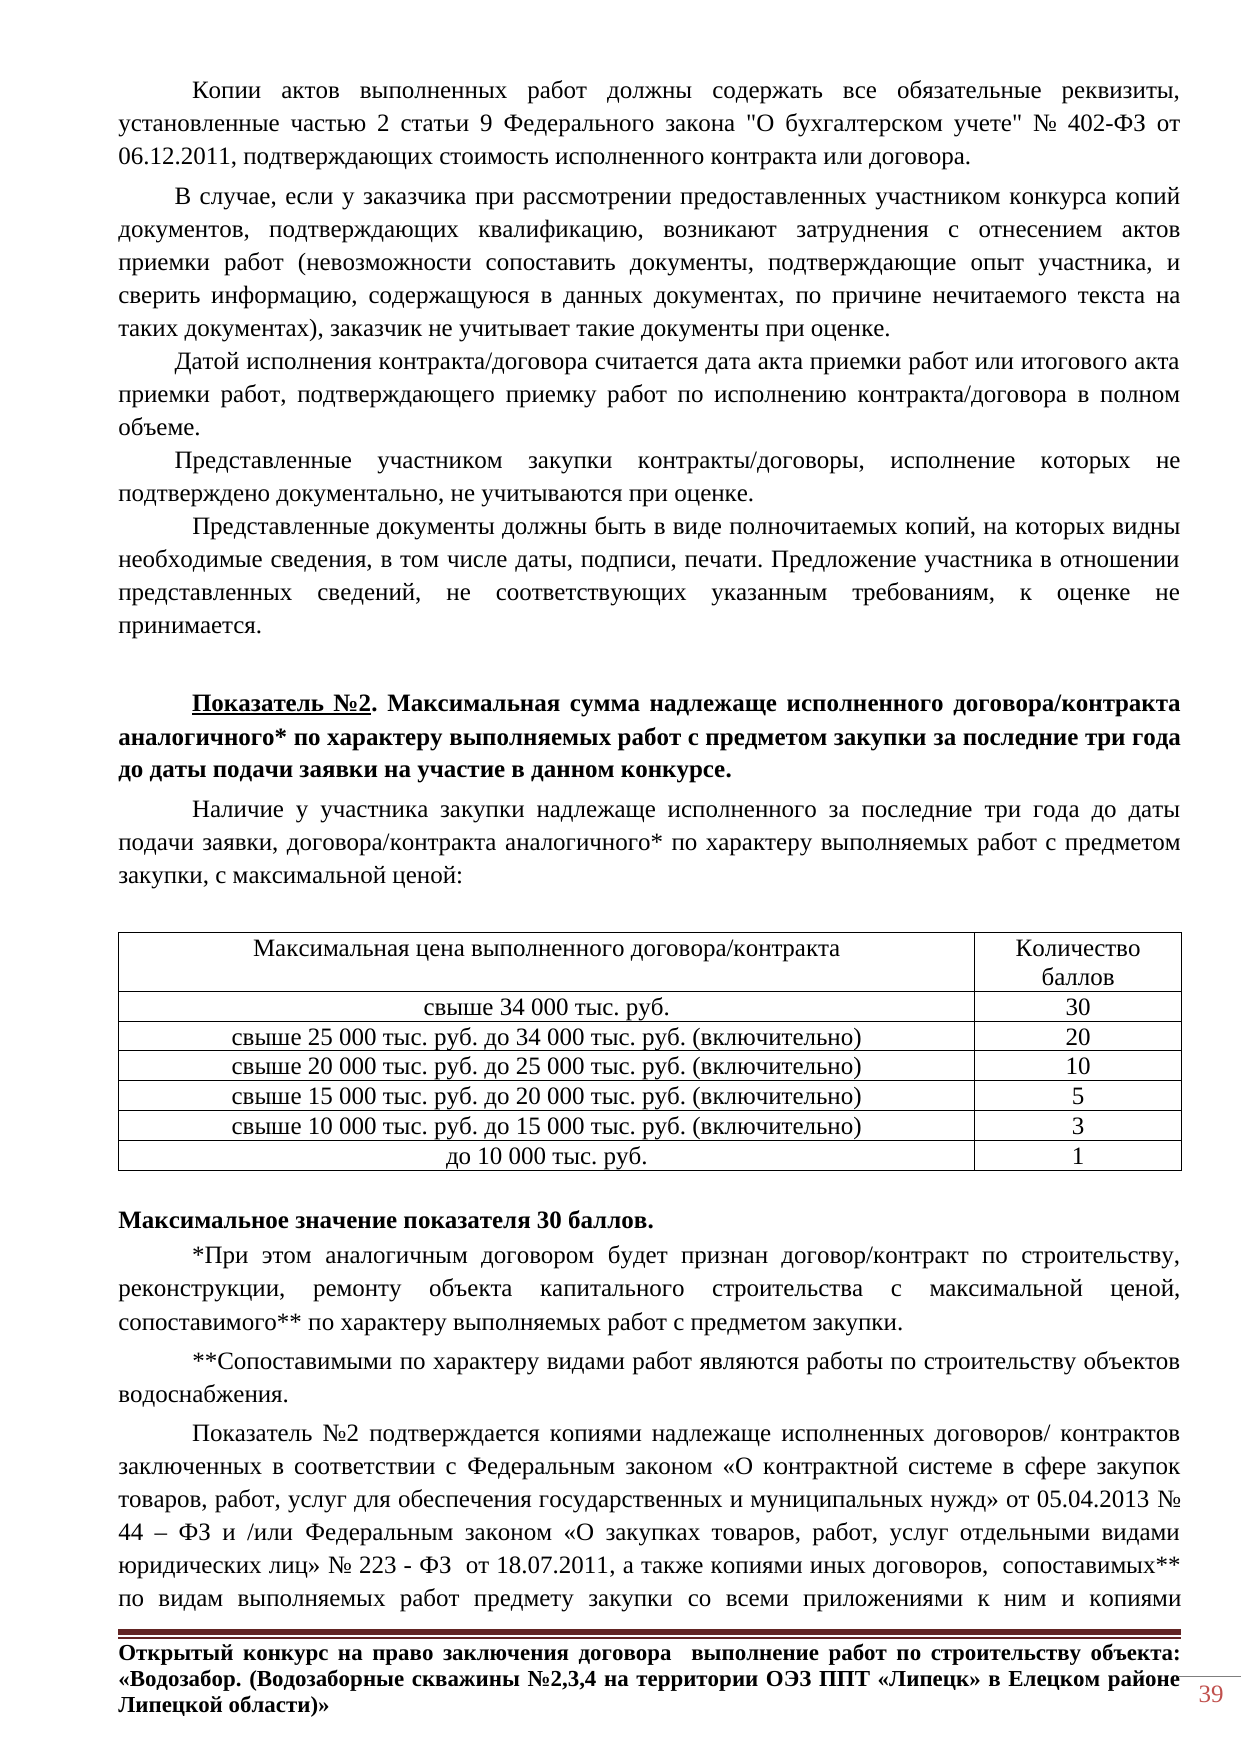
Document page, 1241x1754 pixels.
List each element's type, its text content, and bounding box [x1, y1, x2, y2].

text **Сопоставимыми по характеру видами работ являются работы по строительству объектов водоснабжения. [118, 1346, 1181, 1408]
table_cell 10 [975, 1051, 1181, 1080]
table_header Максимальная цена выполненного договора/контракта [119, 933, 974, 991]
table_cell свыше 25 000 тыс. руб. до 34 000 тыс. руб. (включительно) [119, 1022, 974, 1050]
text Представленные документы должны быть в виде полночитаемых копий, на которых видны необходимые сведения, в том числе даты, подписи, печати. Предложение участника в отношении представленных сведений, не соответствующих указанным требованиям, к оценке не принимается. [118, 511, 1181, 639]
table_cell 5 [975, 1081, 1181, 1110]
text Представленные участником закупки контракты/договоры, исполнение которых не подтверждено документально, не учитываются при оценке. [118, 445, 1181, 507]
table_cell свыше 10 000 тыс. руб. до 15 000 тыс. руб. (включительно) [119, 1111, 974, 1140]
text Копии актов выполненных работ должны содержать все обязательные реквизиты, установленные частью 2 статьи 9 Федерального закона "О бухгалтерском учете" № 402-ФЗ от 06.12.2011, подтверждающих стоимость исполненного контракта или договора. [118, 75, 1181, 170]
text В случае, если у заказчика при рассмотрении предоставленных участником конкурса копий документов, подтверждающих квалификацию, возникают затруднения с отнесением актов приемки работ (невозможности сопоставить документы, подтверждающие опыт участника, и сверить информацию, содержащуюся в данных документах, по причине нечитаемого текста на таких документах), заказчик не учитывает такие документы при оценке. [118, 181, 1181, 342]
table_cell 1 [975, 1141, 1181, 1169]
table_cell cвыше 34 000 тыс. руб. [119, 992, 974, 1021]
table_cell свыше 20 000 тыс. руб. до 25 000 тыс. руб. (включительно) [119, 1051, 974, 1080]
text Показатель №2. Максимальная сумма надлежаще исполненного договора/контракта аналогичного* по характеру выполняемых работ с предметом закупки за последние три года до даты подачи заявки на участие в данном конкурсе. [118, 688, 1181, 783]
text Максимальное значение показателя 30 баллов. [118, 1206, 1181, 1234]
table_cell 30 [975, 992, 1181, 1021]
table_header Количество баллов [975, 933, 1181, 991]
table_cell до 10 000 тыс. руб. [119, 1141, 974, 1169]
table_cell свыше 15 000 тыс. руб. до 20 000 тыс. руб. (включительно) [119, 1081, 974, 1110]
table_cell 20 [975, 1022, 1181, 1050]
text Наличие у участника закупки надлежаще исполненного за последние три года до даты подачи заявки, договора/контракта аналогичного* по характеру выполняемых работ с предметом закупки, с максимальной ценой: [118, 794, 1181, 889]
table_cell 3 [975, 1111, 1181, 1140]
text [118, 1418, 1181, 1612]
text Датой исполнения контракта/договора считается дата акта приемки работ или итогового акта приемки работ, подтверждающего приемку работ по исполнению контракта/договора в полном объеме. [118, 346, 1181, 441]
text *При этом аналогичным договором будет признан договор/контракт по строительству, реконструкции, ремонту объекта капитального строительства с максимальной ценой, сопоставимого** по характеру выполняемых работ с предметом закупки. [118, 1241, 1181, 1335]
